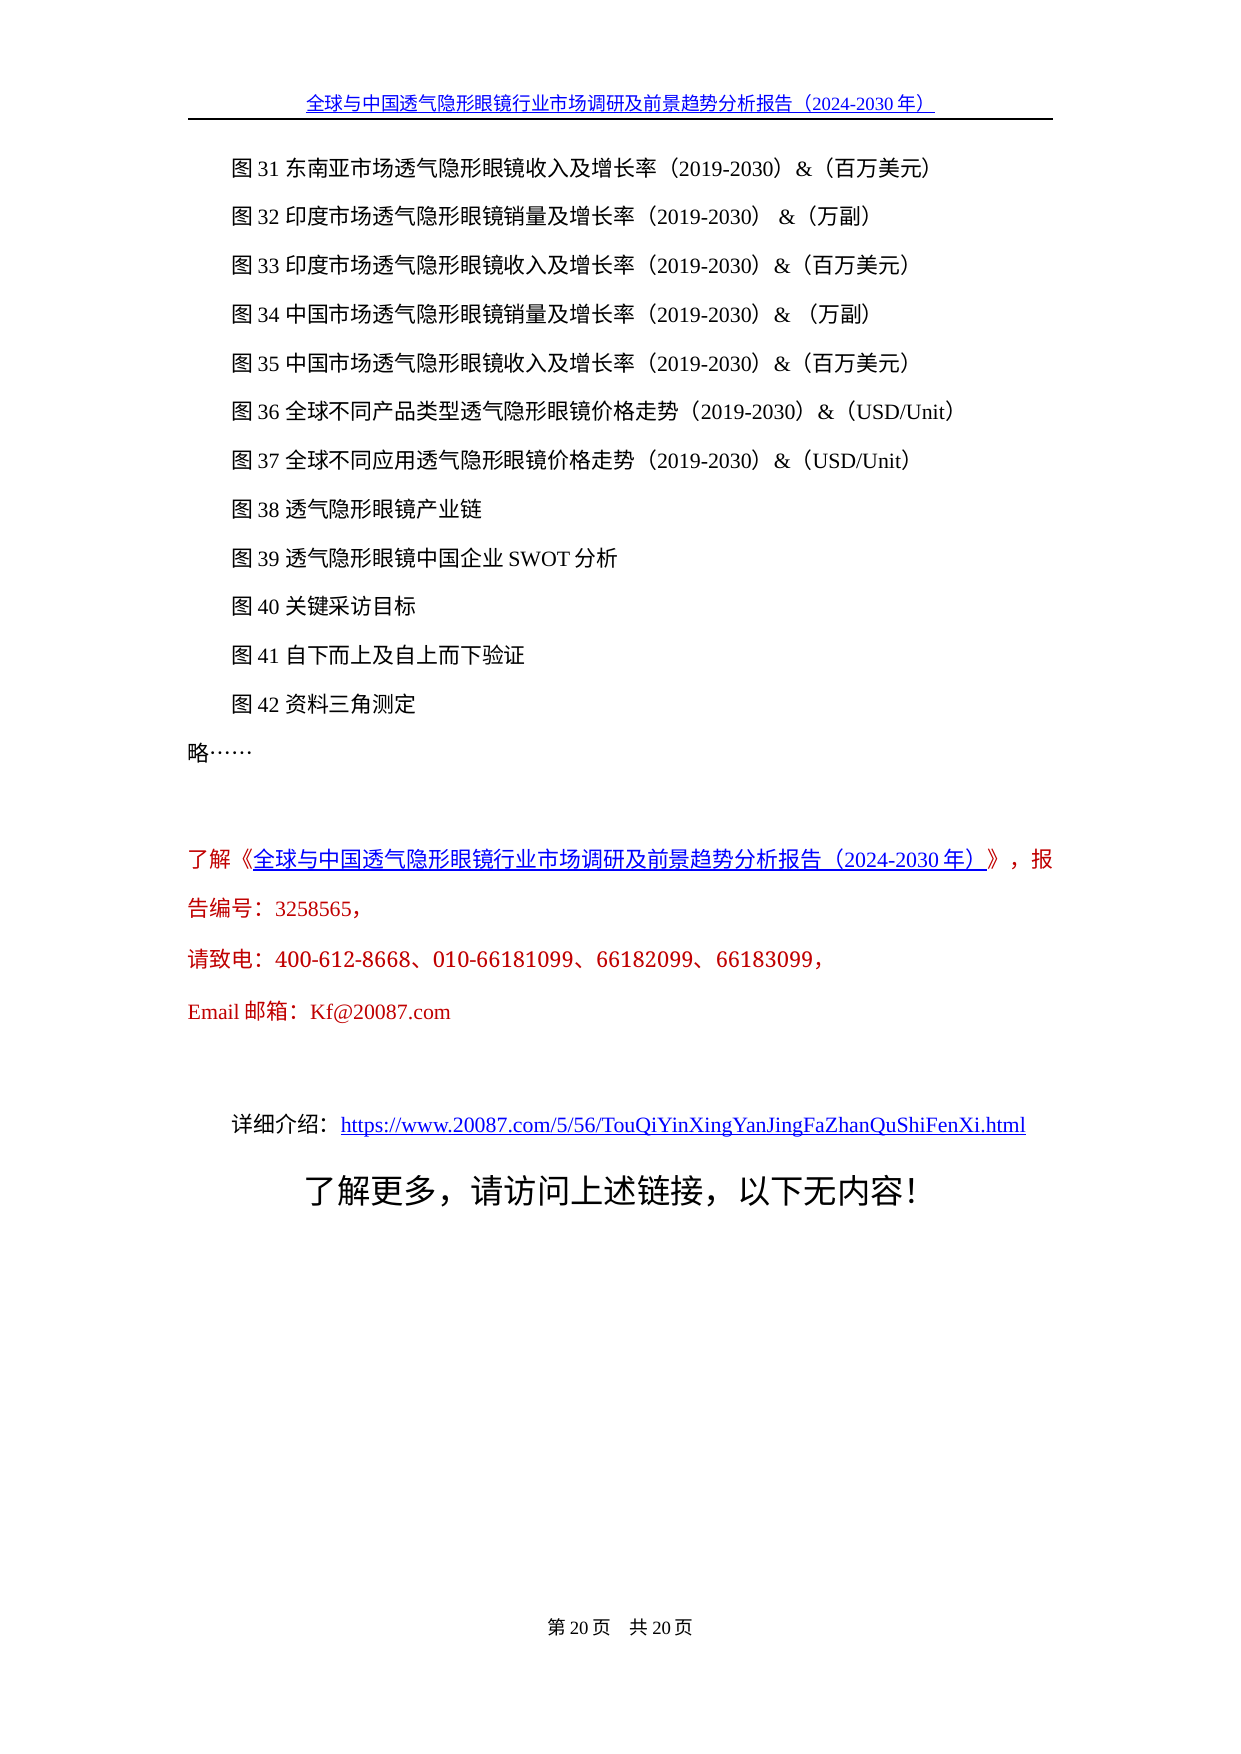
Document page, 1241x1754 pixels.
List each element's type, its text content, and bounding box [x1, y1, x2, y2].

text 详细介绍：https://www.20087.com/5/56/TouQiYinXingYanJingFaZhanQuShiFenXi.html [187, 1106, 1053, 1139]
text 请致电：400-612-8668、010-66181099、66182099、66183099， [187, 942, 1053, 974]
text 了解《全球与中国透气隐形眼镜行业市场调研及前景趋势分析报告（2024-2030年）》，报告编号：3258565， [187, 842, 1053, 923]
title 了解更多，请访问上述链接，以下无内容！ [187, 1156, 1053, 1221]
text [187, 150, 1053, 768]
text Email邮箱：Kf@20087.com [187, 993, 1053, 1026]
